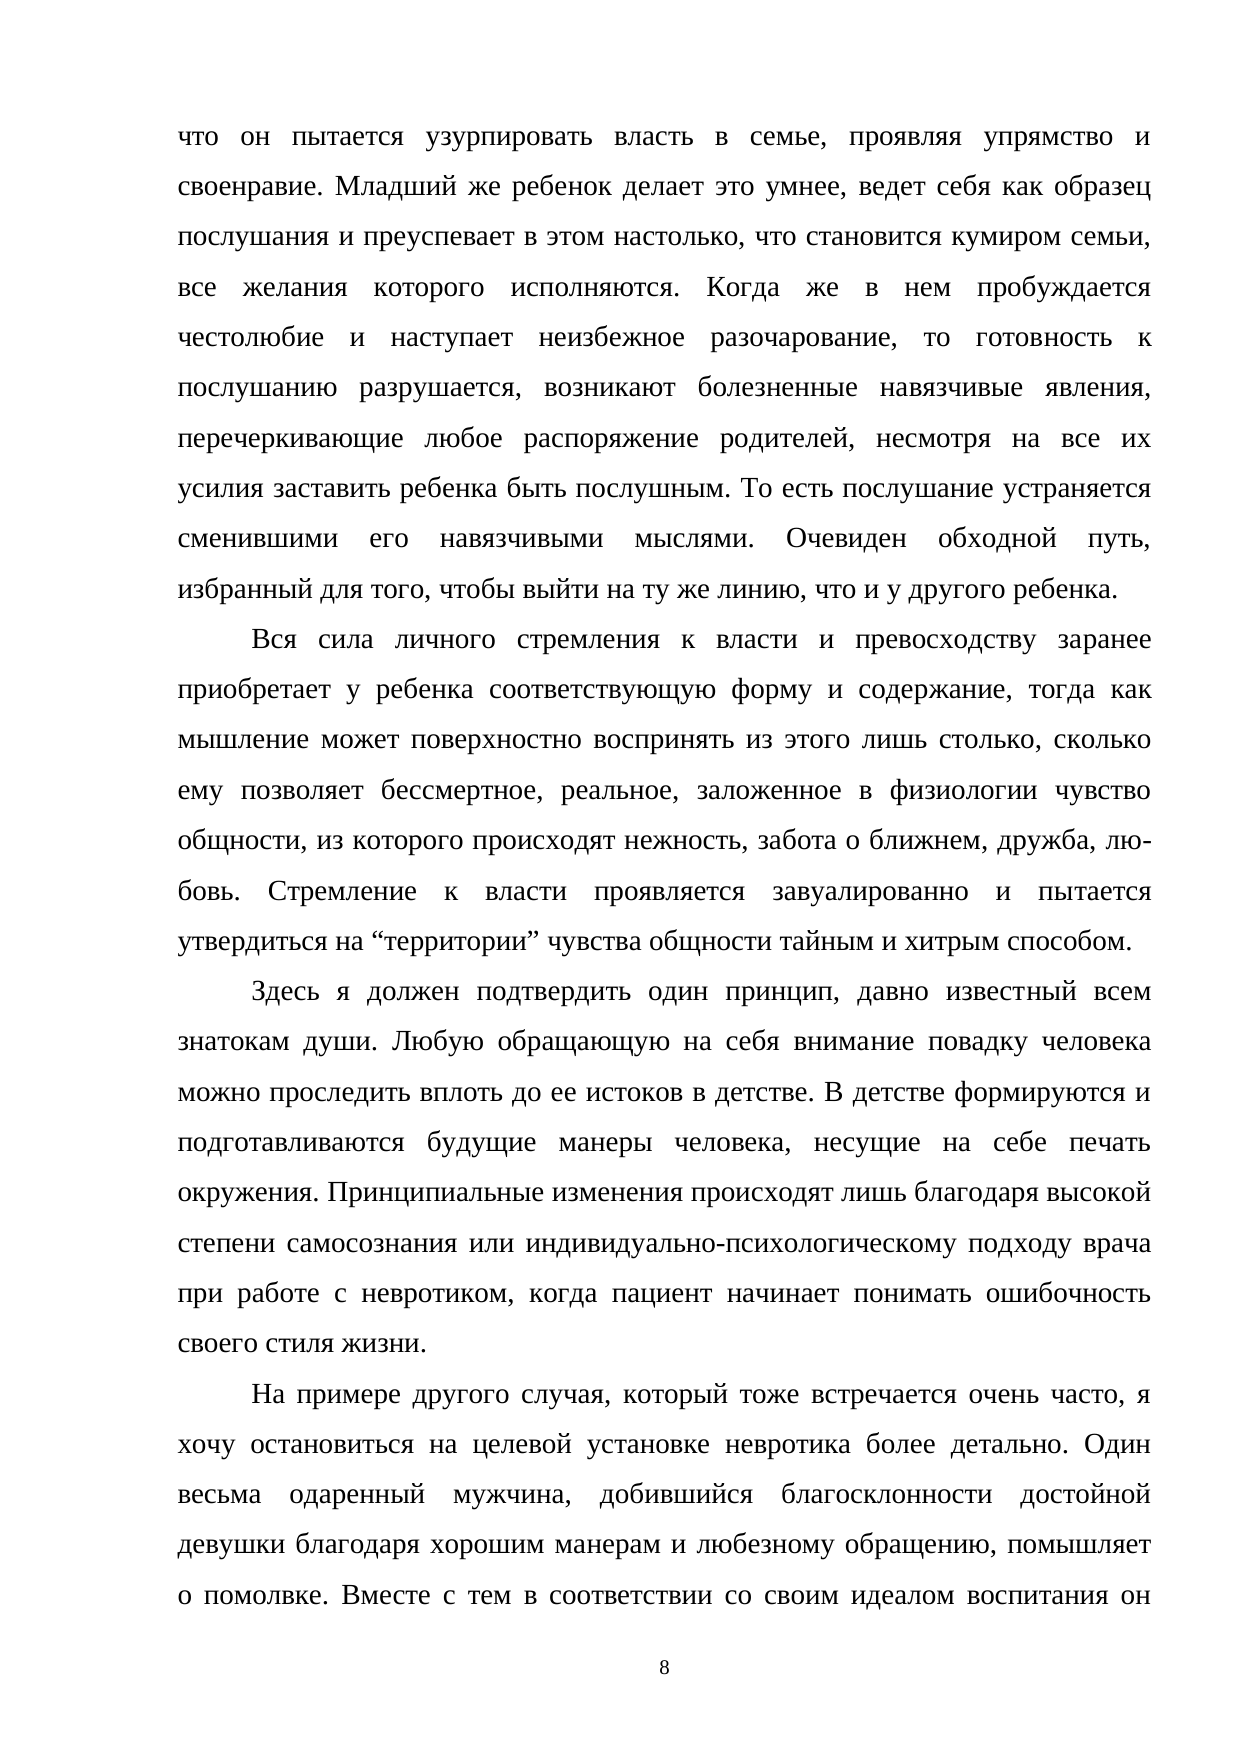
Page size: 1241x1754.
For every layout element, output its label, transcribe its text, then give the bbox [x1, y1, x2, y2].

text Вся сила личного стремления к власти и превосходству заранее приобретает у ребенка соответствующую форму и содержание, тогда как мышление может поверхностно воспринять из этого лишь столько, сколько ему позволяет бессмертное, реальное, заложенное в физиологии чувство общности, из которого происходят нежность, забота о ближнем, дружба, любовь. Стремление к власти проявляется завуалированно и пытается утвердиться на “территории” чувства общности тайным и хитрым способом. [177, 621, 1152, 957]
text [177, 118, 1152, 604]
text Здесь я должен подтвердить один принцип, давно известный всем знатокам души. Любую обращающую на себя внимание повадку человека можно проследить вплоть до ее истоков в детстве. В детстве формируются и подготавливаются будущие манеры человека, несущие на себе печать окружения. Принципиальные изменения происходят лишь благодаря высокой степени самосознания или индивидуально-психологическому подходу врача при работе с невротиком, когда пациент начинает понимать ошибочность своего стиля жизни. [177, 973, 1152, 1359]
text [177, 1376, 1152, 1611]
